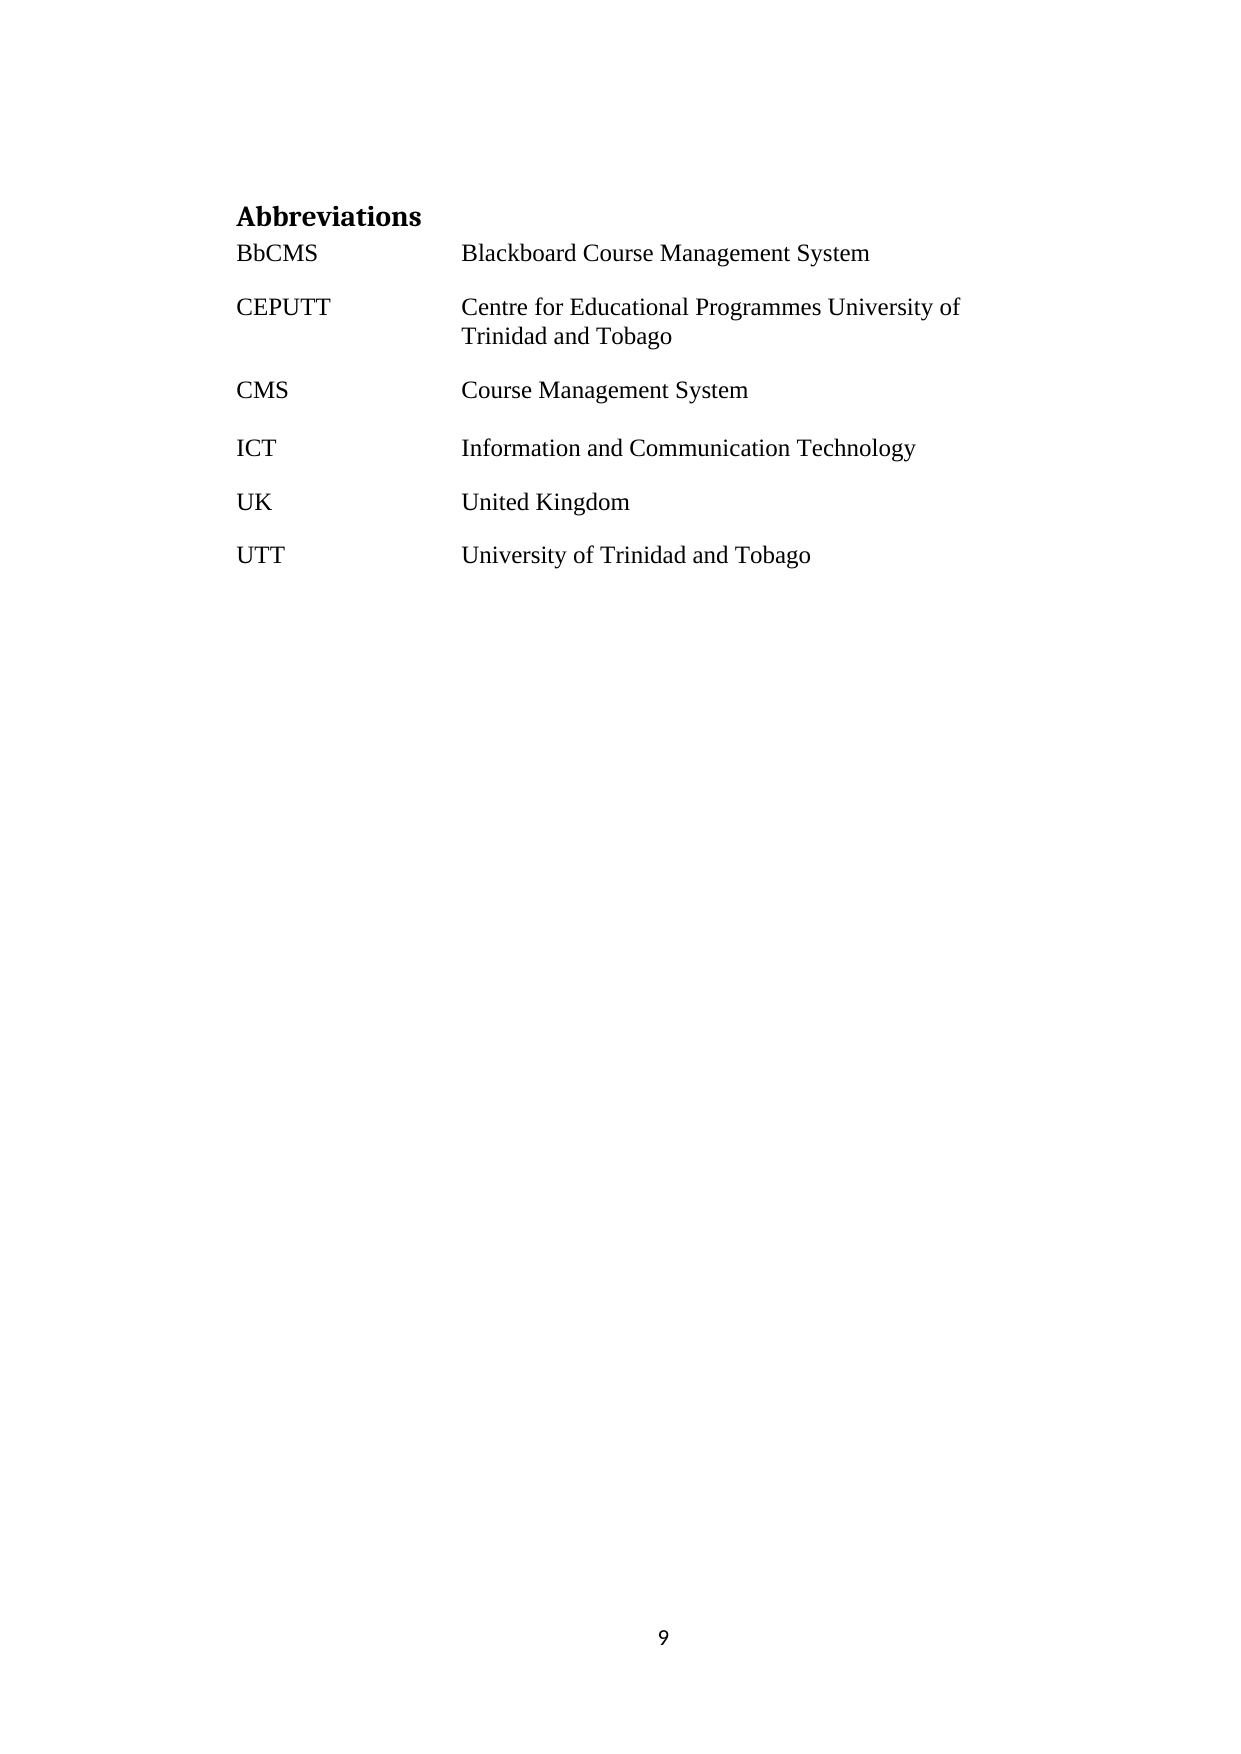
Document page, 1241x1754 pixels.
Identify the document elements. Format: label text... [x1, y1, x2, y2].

text BbCMS Blackboard Course Management System [236, 238, 1090, 267]
subtitle Abbreviations [236, 200, 1090, 233]
text UK United Kingdom [236, 487, 1090, 516]
text ICT Information and Communication Technology [236, 433, 1090, 462]
text CEPUTT Centre for Educational Programmes University of [236, 292, 1090, 321]
text UTT University of Trinidad and Tobago [236, 541, 1090, 569]
text Trinidad and Tobago [386, 321, 1090, 350]
text CMS Course Management System [236, 375, 1090, 404]
